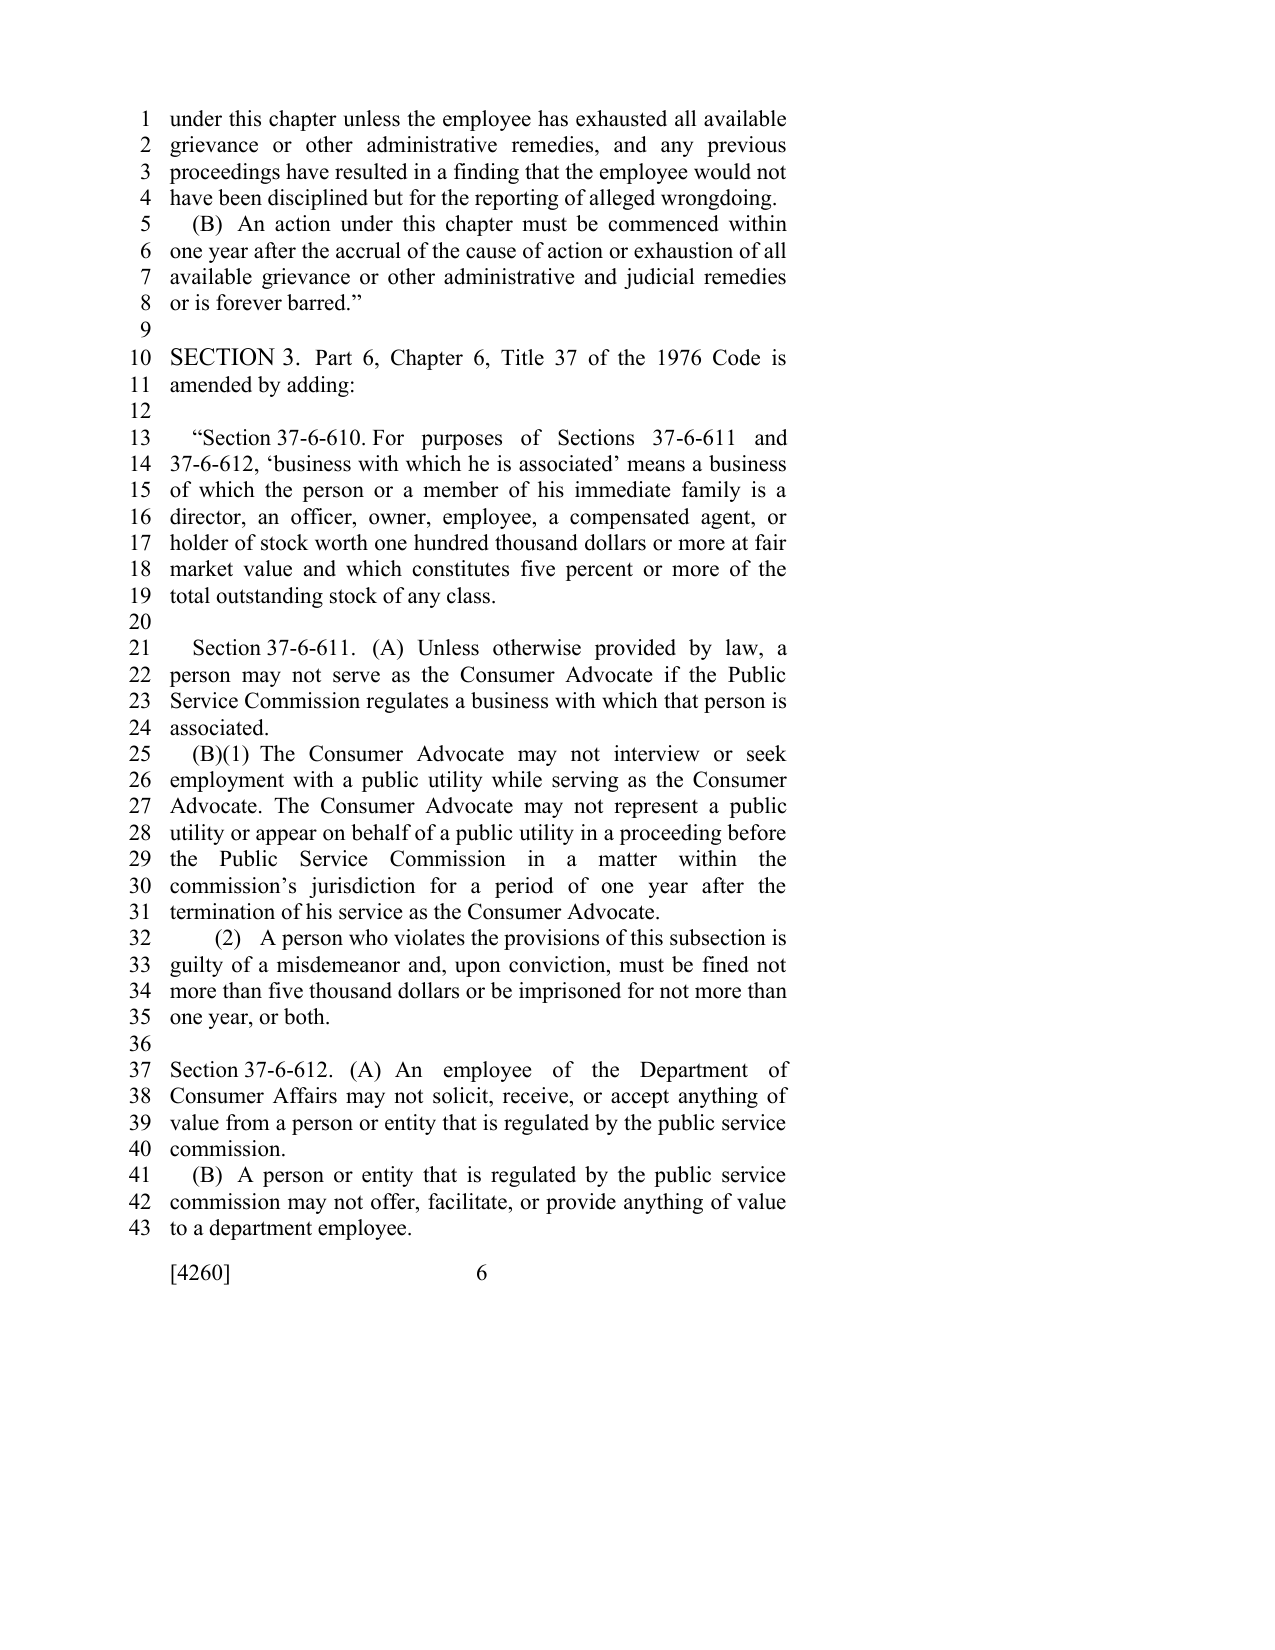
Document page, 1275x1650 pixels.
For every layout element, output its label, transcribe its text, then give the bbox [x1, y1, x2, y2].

text (B) A person or entity that is regulated by the public service commission may not offer, facilitate, or provide anything of value to a department employee. [169, 1162, 787, 1241]
text (2) A person who violates the provisions of this subsection is guilty of a misdemeanor and, upon conviction, must be fined not more than five thousand dollars or be imprisoned for not more than one year, or both. [169, 924, 787, 1030]
text SECTION 3. Part 6, Chapter 6, Title 37 of the 1976 Code is amended by adding: [169, 342, 787, 397]
text “Section 37-6-610. For purposes of Sections 37-6-611 and 37-6-612, ‘business with which he is associated’ means a business of which the person or a member of his immediate family is a director, an officer, owner, employee, a compensated agent, or holder of stock worth one hundred thousand dollars or more at fair market value and which constitutes five percent or more of the total outstanding stock of any class. [169, 424, 787, 608]
text (B)(1) The Consumer Advocate may not interview or seek employment with a public utility while serving as the Consumer Advocate. The Consumer Advocate may not represent a public utility or appear on behalf of a public utility in a proceeding before the Public Service Commission in a matter within the commission’s jurisdiction for a period of one year after the termination of his service as the Consumer Advocate. [169, 740, 787, 924]
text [169, 105, 787, 210]
text Section 37-6-612. (A) An employee of the Department of Consumer Affairs may not solicit, receive, or accept anything of value from a person or entity that is regulated by the public service commission. [169, 1056, 787, 1162]
text Section 37-6-611. (A) Unless otherwise provided by law, a person may not serve as the Consumer Advocate if the Public Service Commission regulates a business with which that person is associated. [169, 634, 787, 740]
text (B) An action under this chapter must be commenced within one year after the accrual of the cause of action or exhaustion of all available grievance or other administrative and judicial remedies or is forever barred.” [169, 210, 787, 316]
